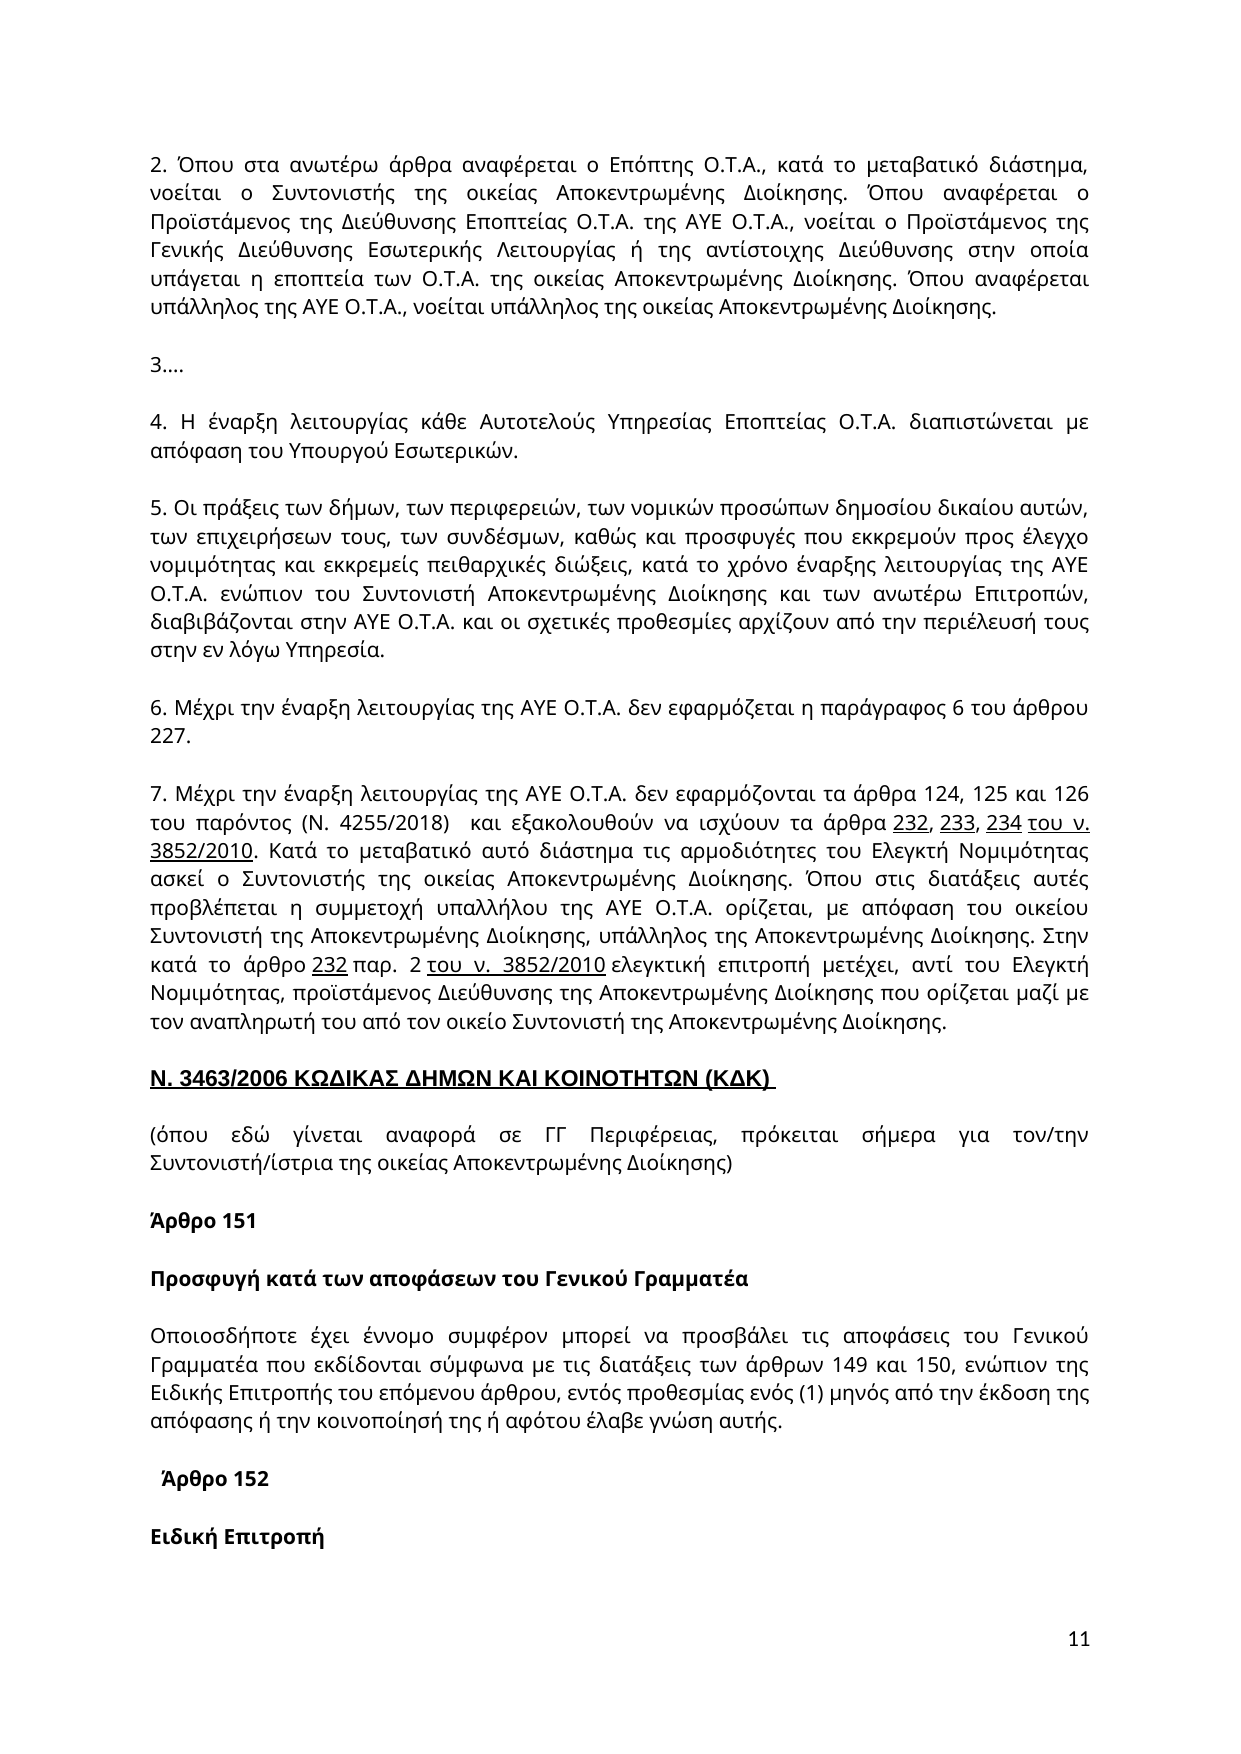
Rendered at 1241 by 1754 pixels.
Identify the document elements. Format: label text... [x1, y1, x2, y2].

text Ειδική Επιτροπή [150, 1522, 1090, 1550]
text Προσφυγή κατά των αποφάσεων του Γενικού Γραμματέα [150, 1264, 1090, 1292]
text 2. Όπου στα ανωτέρω άρθρα αναφέρεται ο Επόπτης Ο.Τ.Α., κατά το μεταβατικό διάστημα, νοείται ο Συντονιστής της οικείας Αποκεντρωμένης Διοίκησης. Όπου αναφέρεται ο Προϊστάμενος της Διεύθυνσης Εποπτείας Ο.Τ.Α. της ΑΥΕ Ο.Τ.Α., νοείται ο Προϊστάμενος της Γενικής Διεύθυνσης Εσωτερικής Λειτουργίας ή της αντίστοιχης Διεύθυνσης στην οποία υπάγεται η εποπτεία των Ο.Τ.Α. της οικείας Αποκεντρωμένης Διοίκησης. Όπου αναφέρεται υπάλληλος της ΑΥΕ Ο.Τ.Α., νοείται υπάλληλος της οικείας Αποκεντρωμένης Διοίκησης. [150, 150, 1090, 321]
text Άρθρο 152 [150, 1464, 1090, 1493]
text 6. Μέχρι την έναρξη λειτουργίας της ΑΥΕ Ο.Τ.Α. δεν εφαρμόζεται η παράγραφος 6 του άρθρου 227. [150, 693, 1090, 750]
text (όπου εδώ γίνεται αναφορά σε ΓΓ Περιφέρειας, πρόκειται σήμερα για τον/την Συντονιστή/ίστρια της οικείας Αποκεντρωμένης Διοίκησης) [150, 1120, 1090, 1177]
text N. 3463/2006 ΚΩΔΙΚΑΣ ΔΗΜΩΝ ΚΑΙ ΚΟΙΝΟΤΗΤΩΝ (ΚΔΚ) [150, 1064, 1090, 1091]
text 5. Οι πράξεις των δήμων, των περιφερειών, των νομικών προσώπων δημοσίου δικαίου αυτών, των επιχειρήσεων τους, των συνδέσμων, καθώς και προσφυγές που εκκρεμούν προς έλεγχο νομιμότητας και εκκρεμείς πειθαρχικές διώξεις, κατά το χρόνο έναρξης λειτουργίας της ΑΥΕ Ο.Τ.Α. ενώπιον του Συντονιστή Αποκεντρωμένης Διοίκησης και των ανωτέρω Επιτροπών, διαβιβάζονται στην ΑΥΕ Ο.Τ.Α. και οι σχετικές προθεσμίες αρχίζουν από την περιέλευσή τους στην εν λόγω Υπηρεσία. [150, 493, 1090, 664]
text 7. Μέχρι την έναρξη λειτουργίας της ΑΥΕ Ο.Τ.Α. δεν εφαρμόζονται τα άρθρα 124, 125 και 126 του παρόντος (Ν. 4255/2018) και εξακολουθούν να ισχύουν τα άρθρα 232, 233, 234 του ν. 3852/2010. Κατά το μεταβατικό αυτό διάστημα τις αρμοδιότητες του Ελεγκτή Νομιμότητας ασκεί ο Συντονιστής της οικείας Αποκεντρωμένης Διοίκησης. Όπου στις διατάξεις αυτές προβλέπεται η συμμετοχή υπαλλήλου της ΑΥΕ Ο.Τ.Α. ορίζεται, με απόφαση του οικείου Συντονιστή της Αποκεντρωμένης Διοίκησης, υπάλληλος της Αποκεντρωμένης Διοίκησης. Στην κατά το άρθρο 232 παρ. 2 του ν. 3852/2010 ελεγκτική επιτροπή μετέχει, αντί του Ελεγκτή Νομιμότητας, προϊστάμενος Διεύθυνσης της Αποκεντρωμένης Διοίκησης που ορίζεται μαζί με τον αναπληρωτή του από τον οικείο Συντονιστή της Αποκεντρωμένης Διοίκησης. [150, 779, 1090, 1035]
text Οποιοσδήποτε έχει έννομο συμφέρον μπορεί να προσβάλει τις αποφάσεις του Γενικού Γραμματέα που εκδίδονται σύμφωνα με τις διατάξεις των άρθρων 149 και 150, ενώπιον της Ειδικής Επιτροπής του επόμενου άρθρου, εντός προθεσμίας ενός (1) μηνός από την έκδοση της απόφασης ή την κοινοποίησή της ή αφότου έλαβε γνώση αυτής. [150, 1321, 1090, 1435]
text 4. Η έναρξη λειτουργίας κάθε Αυτοτελούς Υπηρεσίας Εποπτείας Ο.Τ.Α. διαπιστώνεται με απόφαση του Υπουργού Εσωτερικών. [150, 407, 1090, 464]
text 3…. [150, 350, 1090, 378]
text Άρθρο 151 [150, 1206, 1090, 1234]
